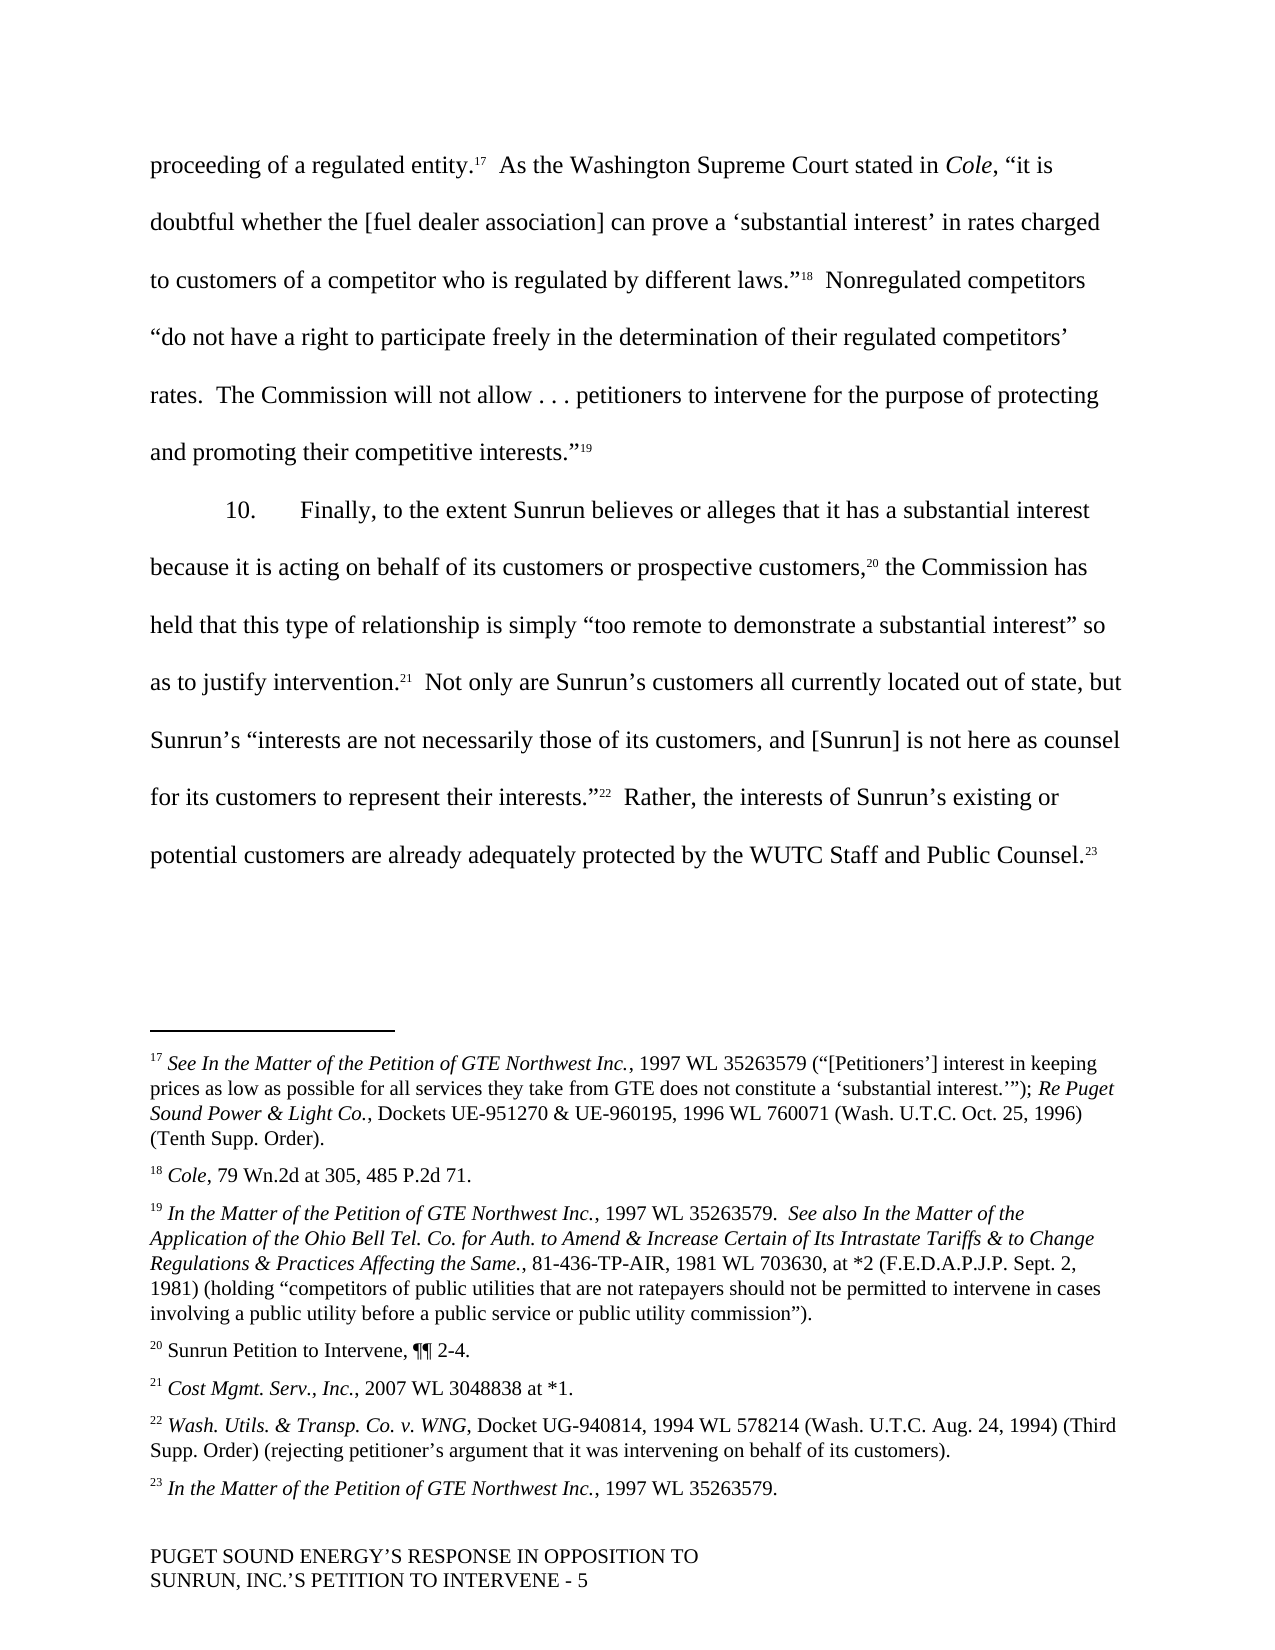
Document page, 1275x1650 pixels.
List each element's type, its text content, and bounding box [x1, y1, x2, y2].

text Finally, to the extent Sunrun believes or alleges that it has a substantial interest because it is acting on behalf of its customers or prospective customers, the Commission has held that this type of relationship is simply “too remote to demonstrate a substantial interest” so as to justify intervention. Not only are Sunrun’s customers all currently located out of state, but Sunrun’s “interests are not necessarily those of its customers, and [Sunrun] is not here as counsel for its customers to represent their interests.” Rather, the interests of Sunrun’s existing or potential customers are already adequately protected by the WUTC Staff and Public Counsel. And, as a regulated entity, PSE is subject to a myriad of consumer protection statues and rules that ensure public interests are protected. [150, 495, 1125, 869]
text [150, 150, 1125, 466]
